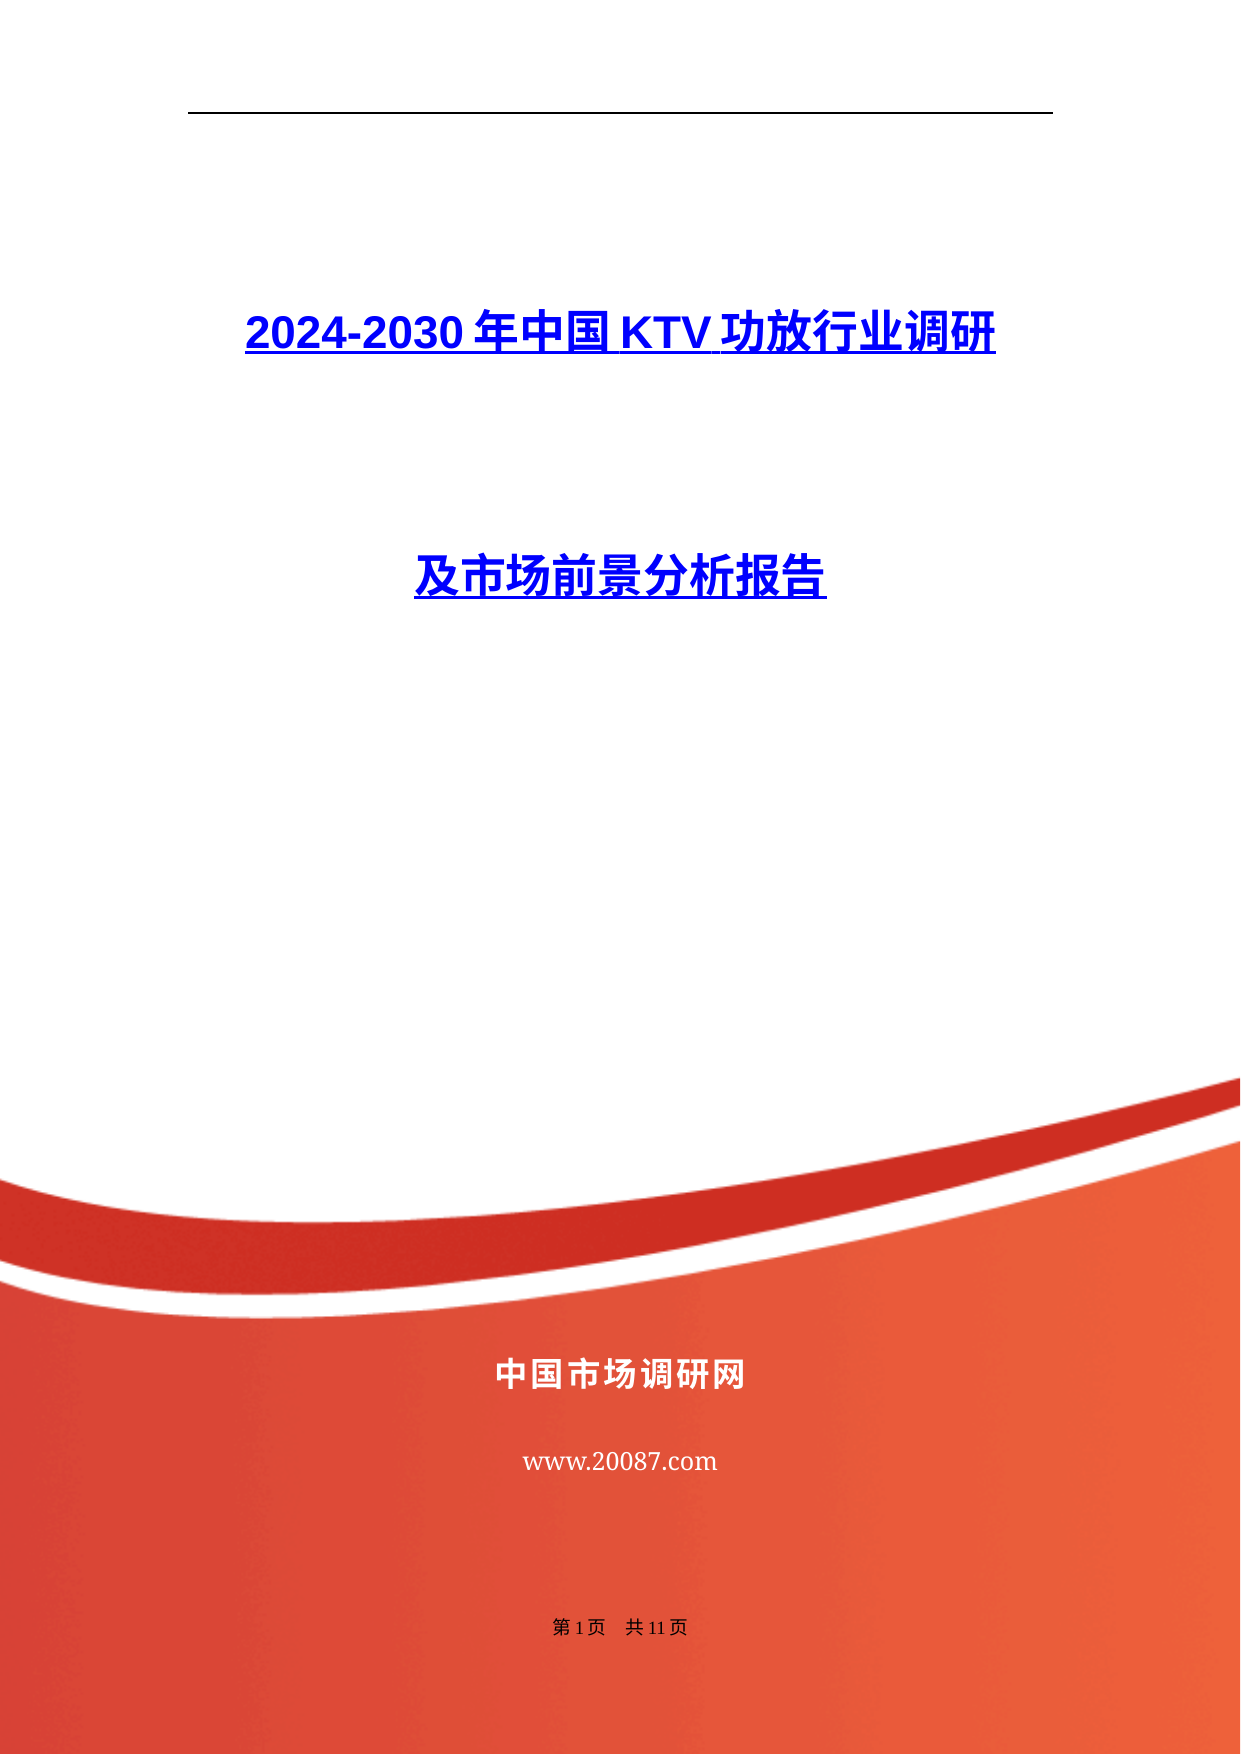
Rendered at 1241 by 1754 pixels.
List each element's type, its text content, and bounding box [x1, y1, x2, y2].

subtitle 中国市场调研网 [187, 1339, 1053, 1404]
picture [0, 1006, 1241, 1754]
text www.20087.com [187, 1428, 1053, 1493]
table_header 2024-2030年中国KTV功放行业调研及市场前景分析报告 [188, 207, 1053, 773]
